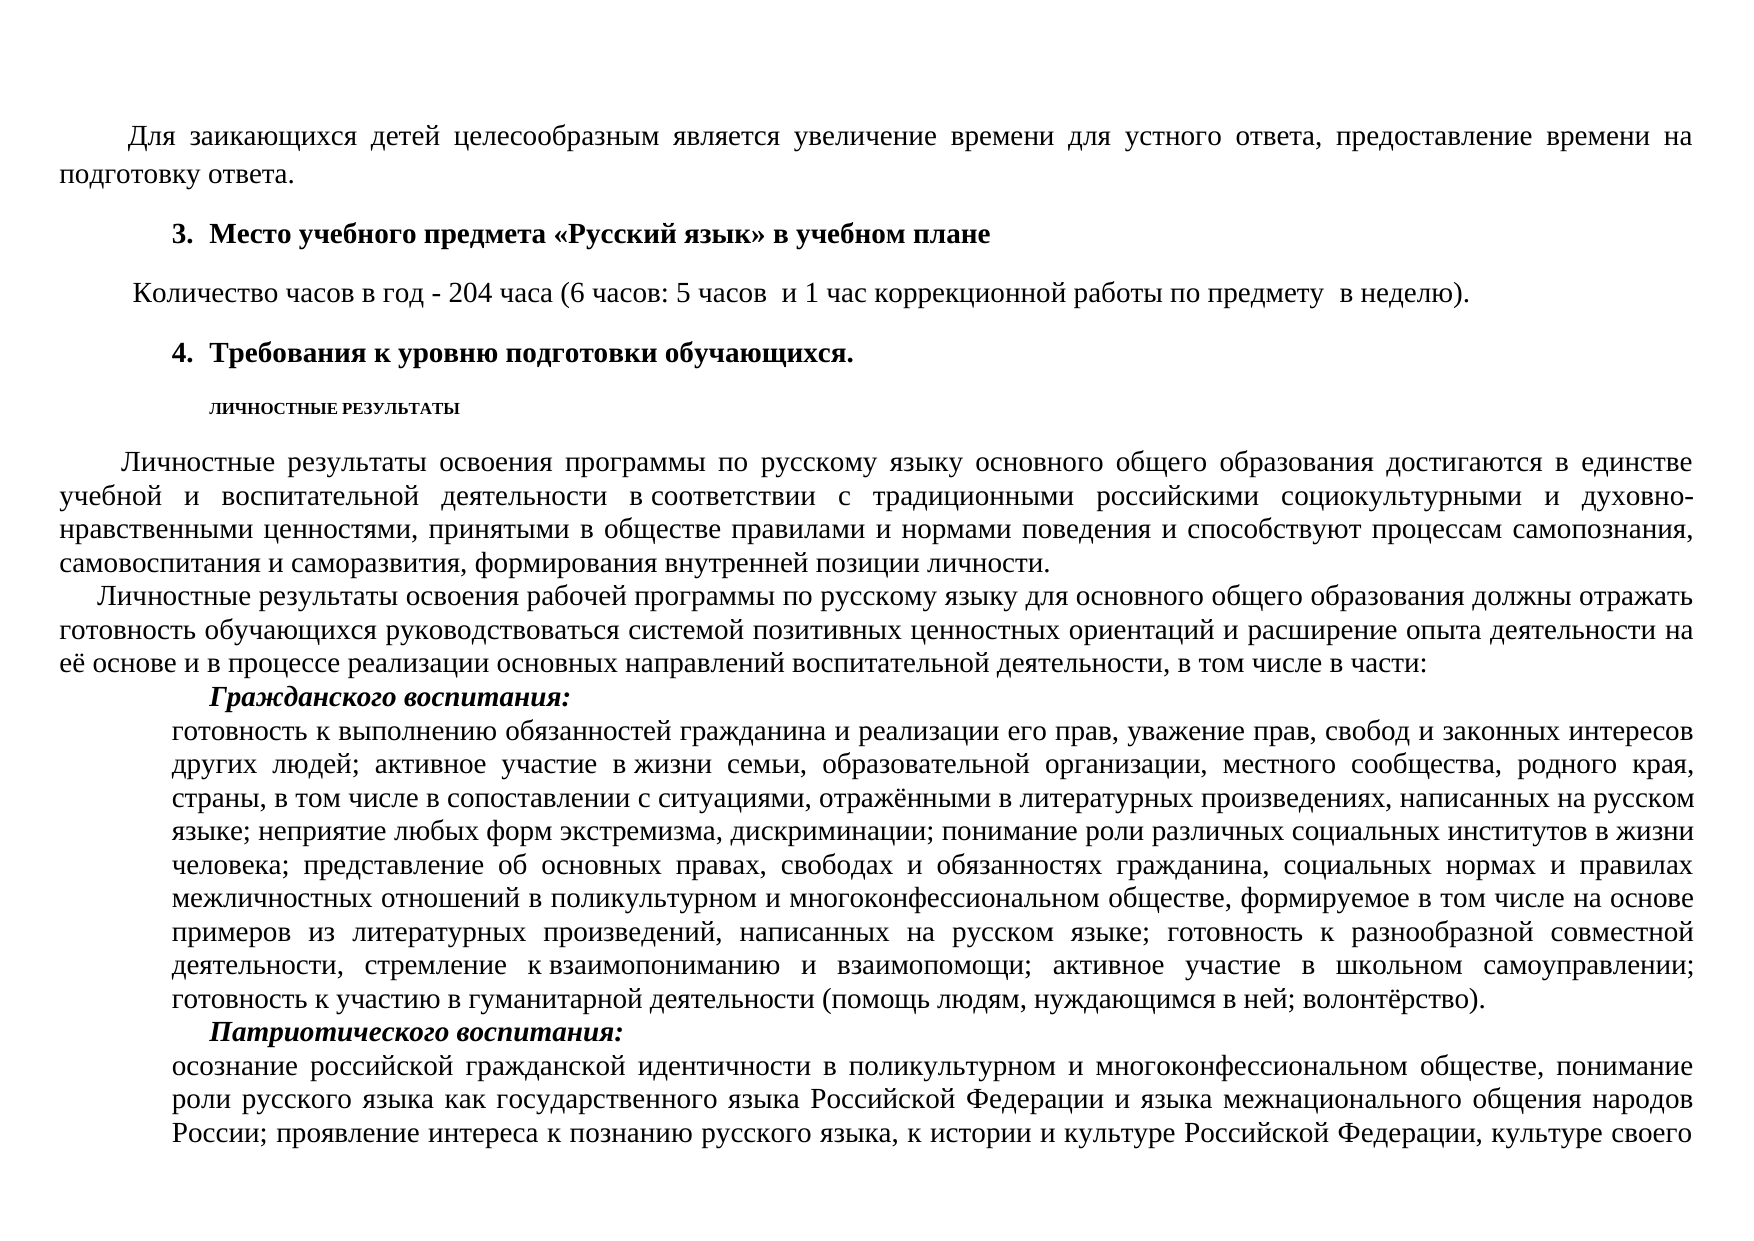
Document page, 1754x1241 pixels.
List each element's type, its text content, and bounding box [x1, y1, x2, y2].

text Количество часов в год - 204 часа (6 часов: 5 часов и 1 час коррекционной работы по предмету в неделю). [59, 275, 1695, 309]
text Личностные результаты освоения рабочей программы по русскому языку для основного общего образования должны отражать готовность обучающихся руководствоваться системой позитивных ценностных ориентаций и расширение опыта деятельности на её основе и в процессе реализации основных направлений воспитательной деятельности, в том числе в части: [59, 578, 1695, 679]
text Личностные результаты освоения программы по русскому языку основного общего образования достигаются в единстве учебной и воспитательной деятельности в соответствии с традиционными российскими социокультурными и духовно-нравственными ценностями, принятыми в обществе правилами и нормами поведения и способствуют процессам самопознания, самовоспитания и саморазвития, формирования внутренней позиции личности. [59, 444, 1695, 578]
text Личностные результаты [209, 398, 1695, 432]
text готовность к выполнению обязанностей гражданина и реализации его прав, уважение прав, свобод и законных интересов других людей; активное участие в жизни семьи, образовательной организации, местного сообщества, родного края, страны, в том числе в сопоставлении с ситуациями, отражёнными в литературных произведениях, написанных на русском языке; неприятие любых форм экстремизма, дискриминации; понимание роли различных социальных институтов в жизни человека; представление об основных правах, свободах и обязанностях гражданина, социальных нормах и правилах межличностных отношений в поликультурном и многоконфессиональном обществе, формируемое в том числе на основе примеров из литературных произведений, написанных на русском языке; готовность к разнообразной совместной деятельности, стремление к взаимопониманию и взаимопомощи; активное участие в школьном самоуправлении; готовность к участию в гуманитарной деятельности (помощь людям, нуждающимся в ней; волонтёрство). [172, 713, 1695, 1014]
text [172, 1048, 1695, 1149]
text Гражданского воспитания: [209, 679, 1695, 713]
text Патриотического воспитания: [209, 1014, 1695, 1048]
list Требования к уровню подготовки обучающихся. [172, 335, 1695, 368]
text Для заикающихся детей целесообразным является увеличение времени для устного ответа, предоставление времени на подготовку ответа. [59, 118, 1695, 190]
list Место учебного предмета «Русский язык» в учебном плане [172, 216, 1695, 249]
